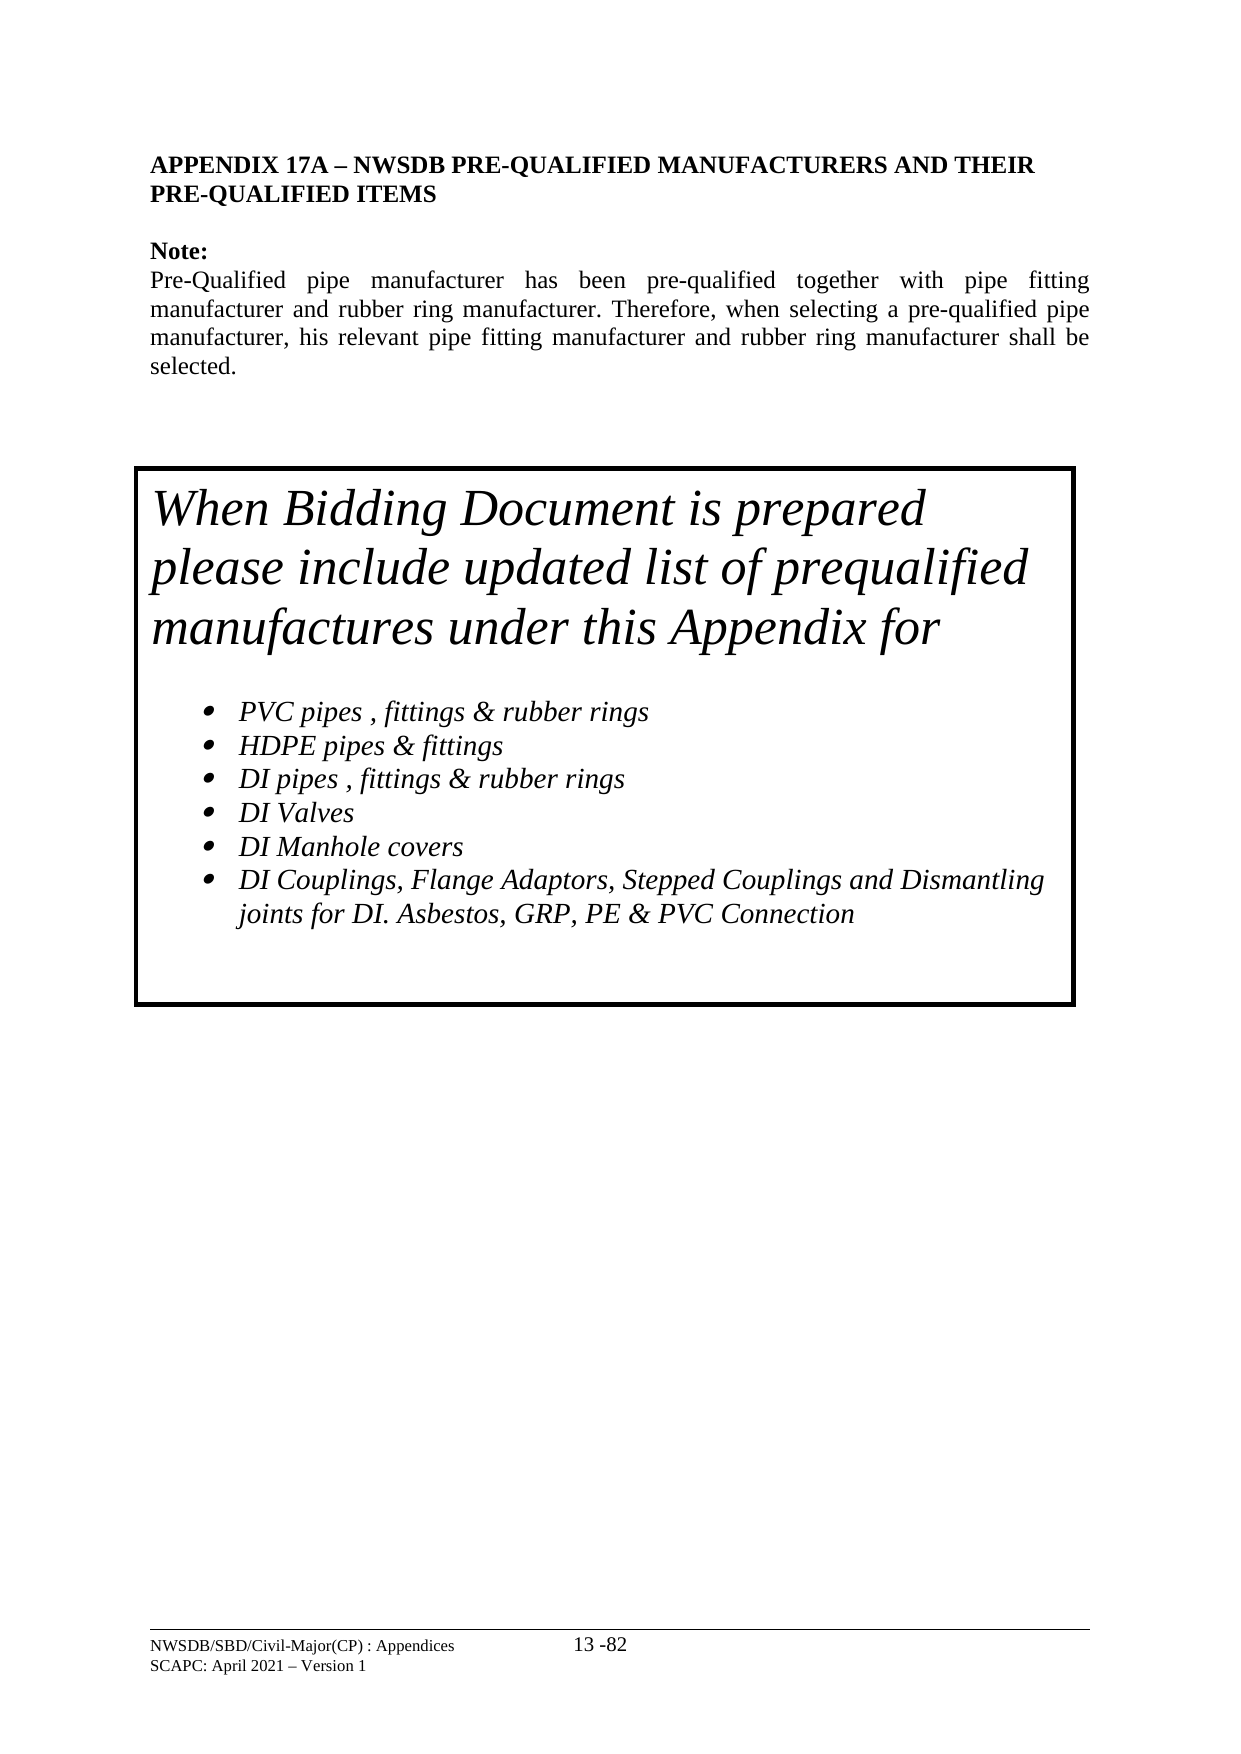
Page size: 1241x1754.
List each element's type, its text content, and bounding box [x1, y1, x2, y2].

text Pre-Qualified pipe manufacturer has been pre-qualified together with pipe fitting manufacturer and rubber ring manufacturer. Therefore, when selecting a pre-qualified pipe manufacturer, his relevant pipe fitting manufacturer and rubber ring manufacturer shall be selected. [150, 265, 1090, 380]
text APPENDIX 17A – NWSDB PRE-QUALIFIED MANUFACTURERS AND THEIR PRE-QUALIFIED ITEMS [150, 150, 1090, 207]
text Note: [150, 236, 1090, 265]
